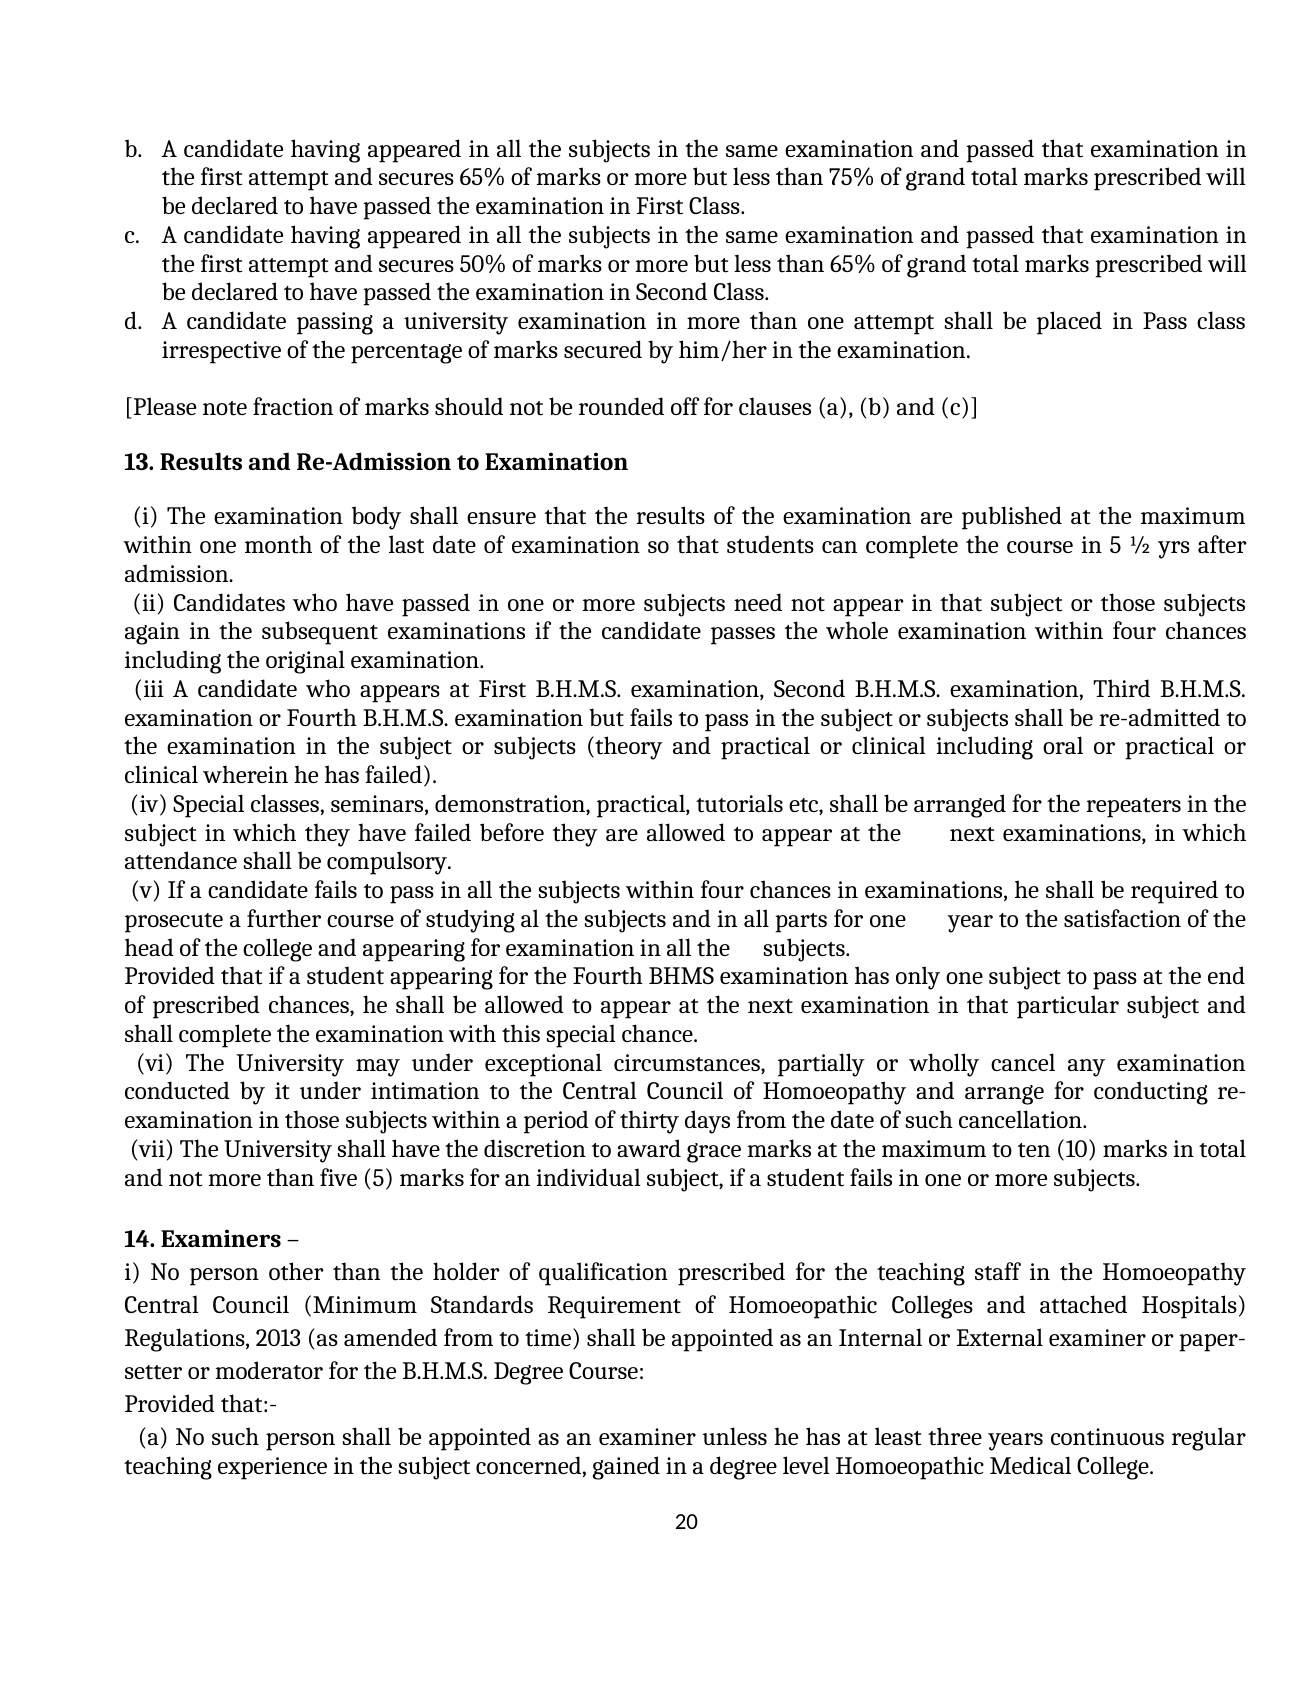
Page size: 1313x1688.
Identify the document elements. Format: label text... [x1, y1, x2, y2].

text [Please note fraction of marks should not be rounded off for clauses (a), (b) and (c)] [124, 393, 1248, 422]
text (vii) The University shall have the discretion to award grace marks at the maximum to ten (10) marks in total and not more than five (5) marks for an individual subject, if a student fails in one or more subjects. [124, 1135, 1248, 1192]
text Provided that:- [124, 1390, 1248, 1419]
text (i) The examination body shall ensure that the results of the examination are published at the maximum within one month of the last date of examination so that students can complete the course in 5 ½ yrs after admission. [124, 502, 1248, 588]
text (iii A candidate who appears at First B.H.M.S. examination, Second B.H.M.S. examination, Third B.H.M.S. examination or Fourth B.H.M.S. examination but fails to pass in the subject or subjects shall be re-admitted to the examination in the subject or subjects (theory and practical or clinical including oral or practical or clinical wherein he has failed). [124, 675, 1248, 790]
text (vi) The University may under exceptional circumstances, partially or wholly cancel any examination conducted by it under intimation to the Central Council of Homoeopathy and arrange for conducting re- examination in those subjects within a period of thirty days from the date of such cancellation. [124, 1048, 1248, 1135]
text (iv) Special classes, seminars, demonstration, practical, tutorials etc, shall be arranged for the repeaters in the subject in which they have failed before they are allowed to appear at the next examinations, in which attendance shall be compulsory. [124, 790, 1248, 876]
text 14. Examiners – [124, 1225, 1248, 1254]
list A candidate passing a university examination in more than one attempt shall be placed in Pass class irrespective of the percentage of marks secured by him/her in the examination. [124, 307, 1248, 364]
text (ii) Candidates who have passed in one or more subjects need not appear in that subject or those subjects again in the subsequent examinations if the candidate passes the whole examination within four chances including the original examination. [124, 588, 1248, 675]
text (a) No such person shall be appointed as an examiner unless he has at least three years continuous regular teaching experience in the subject concerned, gained in a degree level Homoeopathic Medical College. [124, 1423, 1248, 1481]
list A candidate having appeared in all the subjects in the same examination and passed that examination in the first attempt and secures 50% of marks or more but less than 65% of grand total marks prescribed will be declared to have passed the examination in Second Class. [124, 221, 1248, 307]
text 13. Results and Re-Admission to Examination [124, 448, 1248, 477]
text i) No person other than the holder of qualification prescribed for the teaching staff in the Homoeopathy Central Council (Minimum Standards Requirement of Homoeopathic Colleges and attached Hospitals) Regulations, 2013 (as amended from to time) shall be appointed as an Internal or External examiner or paper-setter or moderator for the B.H.M.S. Degree Course: [124, 1258, 1248, 1386]
list A candidate having appeared in all the subjects in the same examination and passed that examination in the first attempt and secures 65% of marks or more but less than 75% of grand total marks prescribed will be declared to have passed the examination in First Class. [124, 134, 1248, 221]
text (v) If a candidate fails to pass in all the subjects within four chances in examinations, he shall be required to prosecute a further course of studying al the subjects and in all parts for one year to the satisfaction of the head of the college and appearing for examination in all the subjects. [124, 876, 1248, 962]
text Provided that if a student appearing for the Fourth BHMS examination has only one subject to pass at the end of prescribed chances, he shall be allowed to appear at the next examination in that particular subject and shall complete the examination with this special chance. [124, 962, 1248, 1048]
